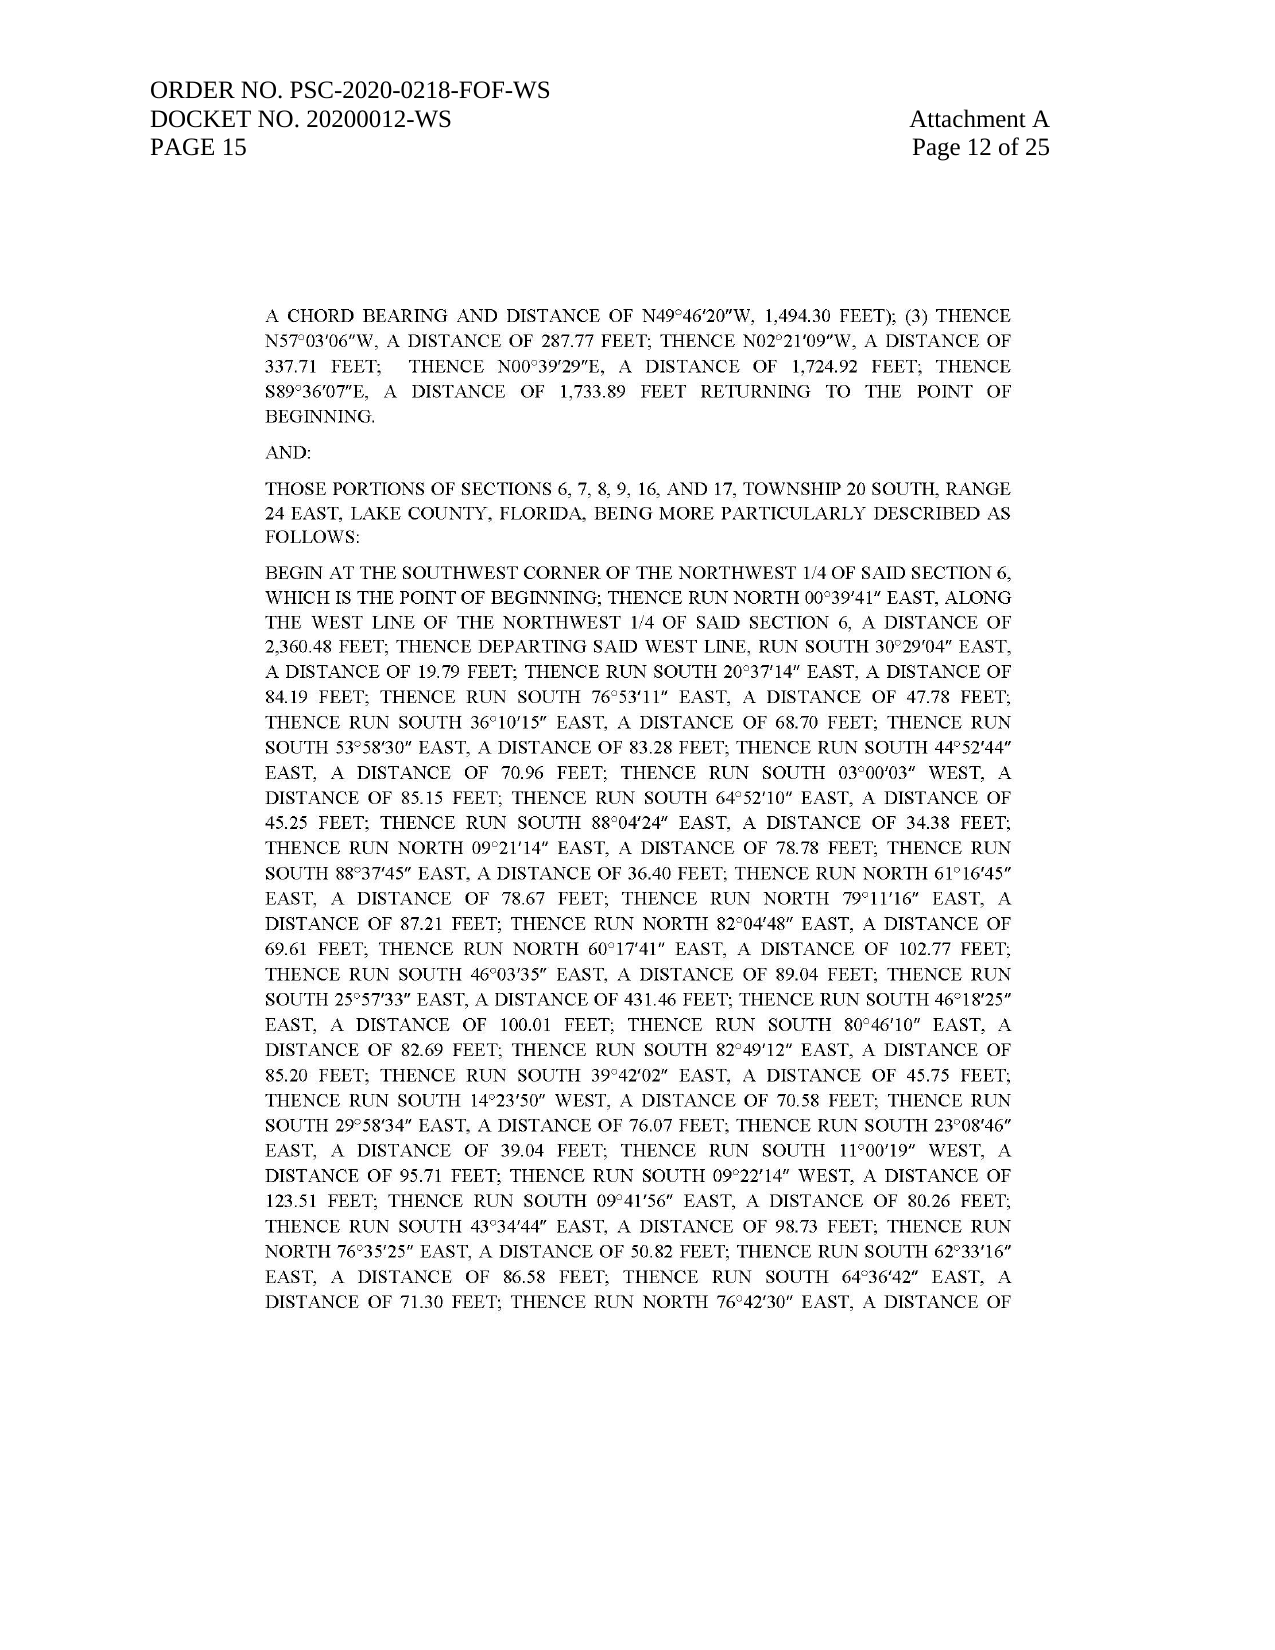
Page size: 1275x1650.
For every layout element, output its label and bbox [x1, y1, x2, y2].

picture [150, 190, 1125, 1452]
